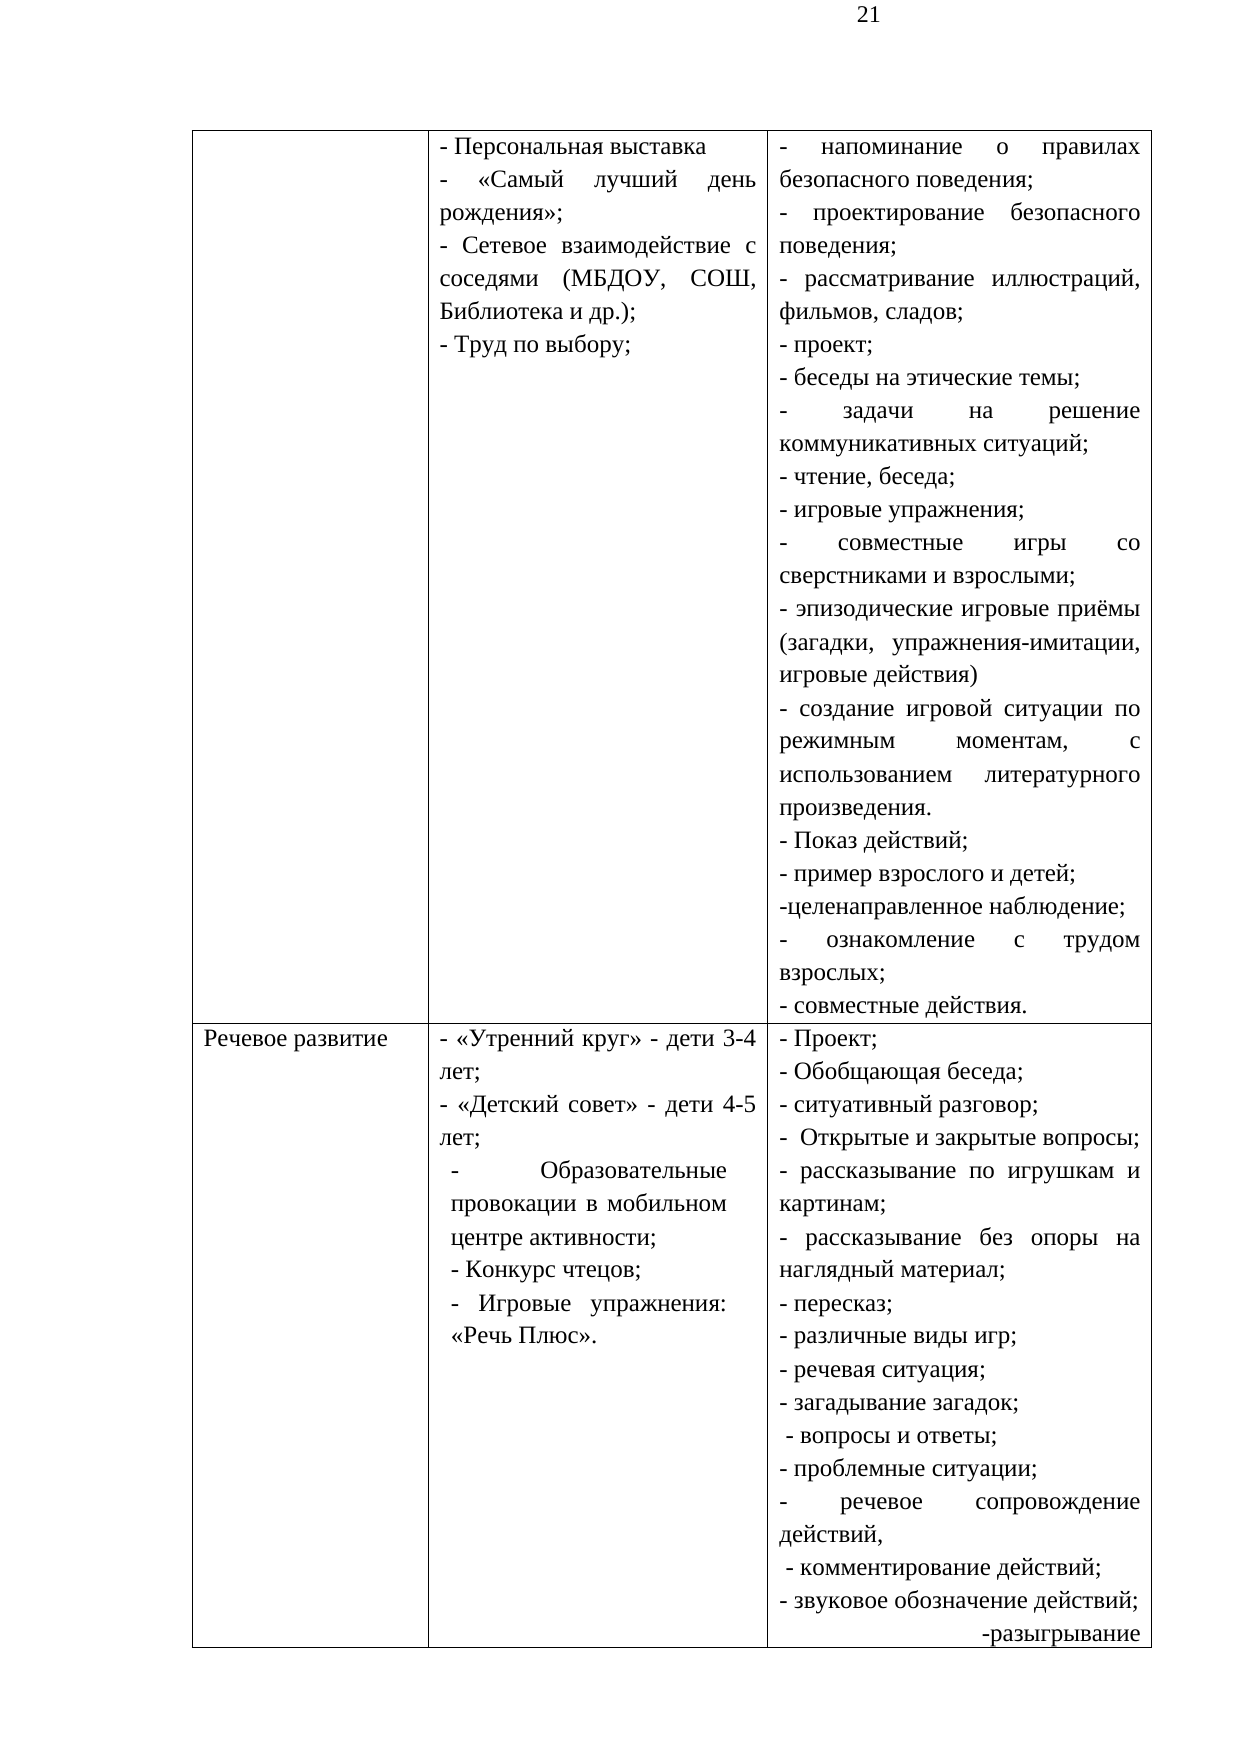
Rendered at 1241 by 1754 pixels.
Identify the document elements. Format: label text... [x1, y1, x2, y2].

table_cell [768, 1024, 1151, 1647]
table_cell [768, 131, 1151, 1022]
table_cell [193, 131, 428, 1022]
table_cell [429, 1024, 767, 1647]
table_cell Речевое развитие [193, 1024, 428, 1647]
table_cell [429, 131, 767, 1022]
